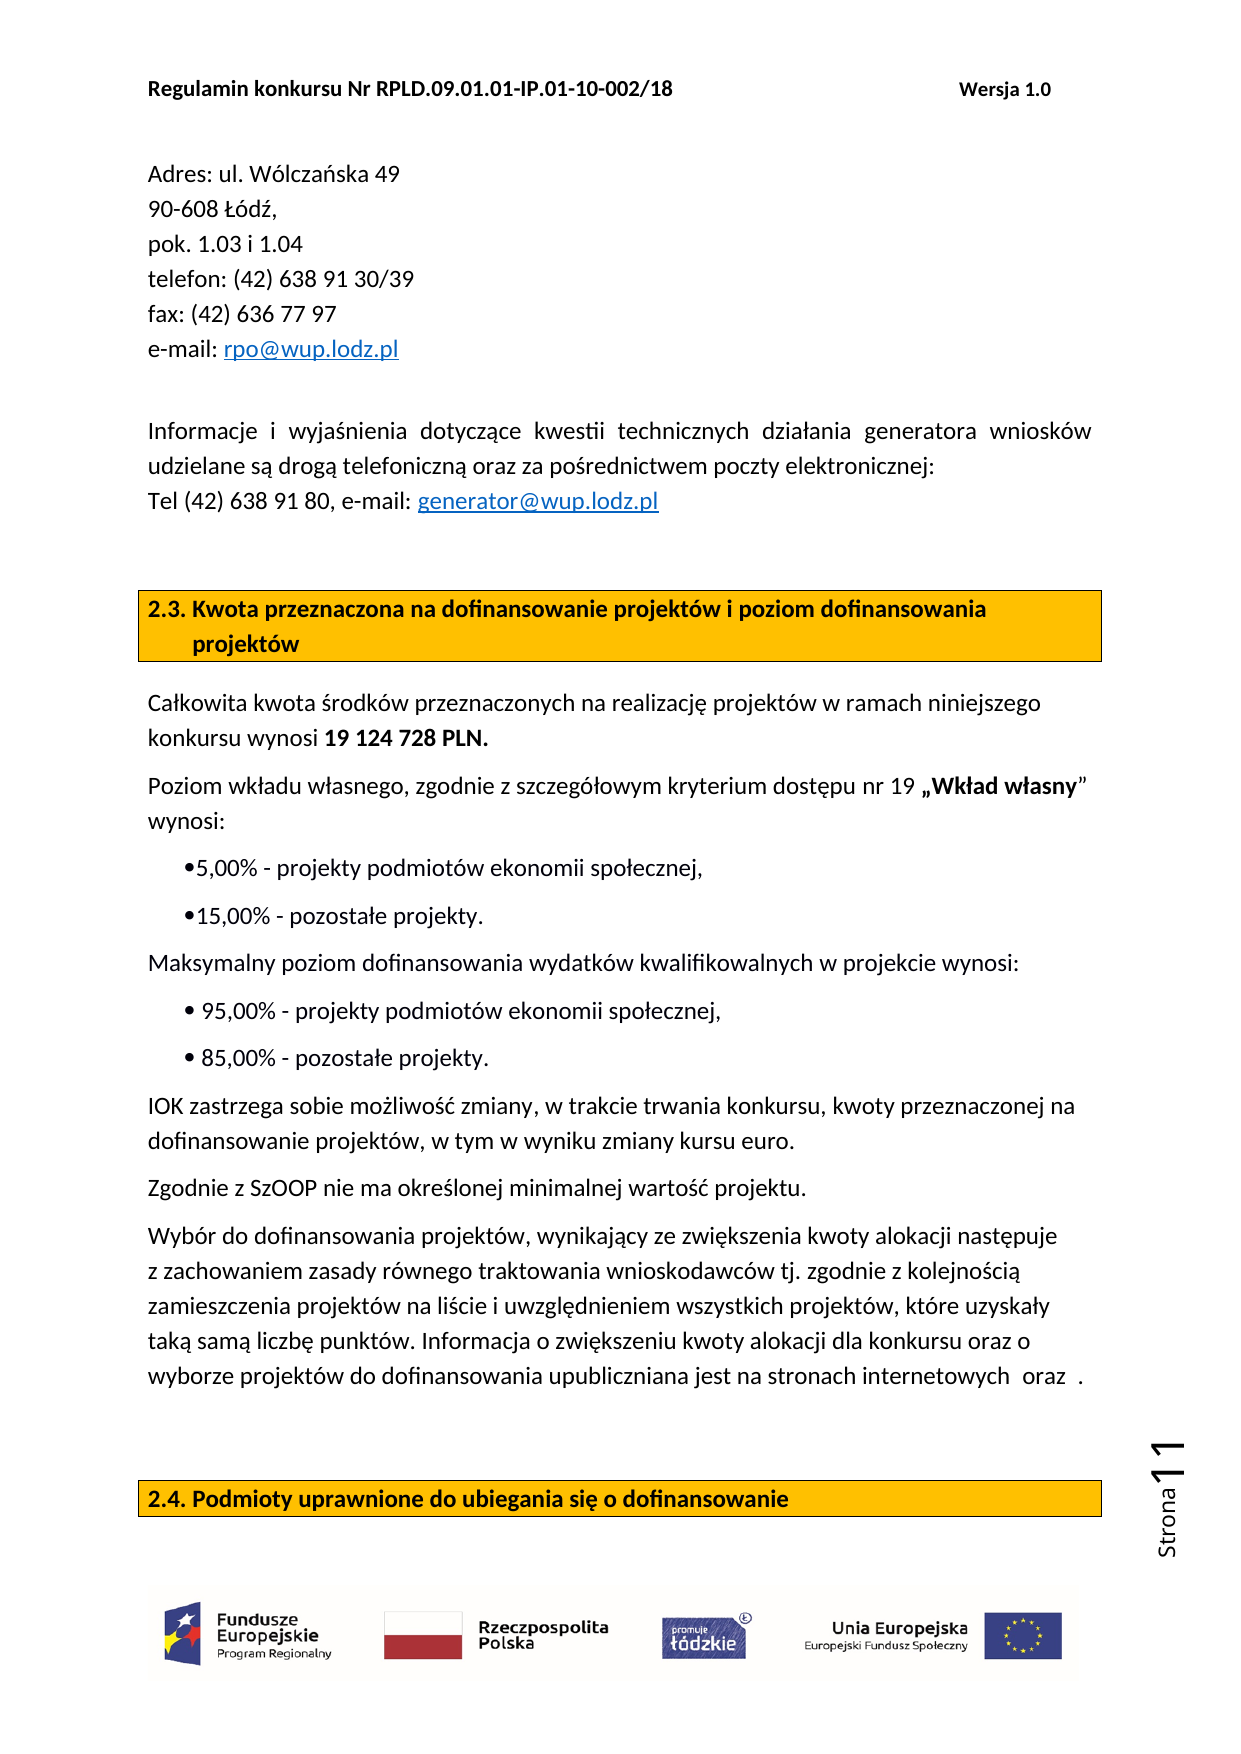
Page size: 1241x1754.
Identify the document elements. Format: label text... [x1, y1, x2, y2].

text Całkowita kwota środków przeznaczonych na realizację projektów w ramach niniejszego konkursu wynosi 19 124 728 PLN. [148, 687, 1093, 753]
list 95,00% - projekty podmiotów ekonomii społecznej, [185, 995, 1081, 1025]
list 90-608 Łódź, [148, 193, 1093, 223]
text Zgodnie z SzOOP nie ma określonej minimalnej wartość projektu. [148, 1172, 1093, 1203]
text Maksymalny poziom dofinansowania wydatków kwalifikowalnych w projekcie wynosi: [148, 947, 1081, 978]
list telefon: (42) 638 91 30/39 [148, 263, 1093, 293]
list Adres: ul. Wólczańska 49 [148, 158, 1093, 188]
list Podmioty uprawnione do ubiegania się o dofinansowanie [139, 1481, 1101, 1516]
list fax: (42) 636 77 97 [148, 298, 1093, 328]
text Wybór do dofinansowania projektów, wynikający ze zwiększenia kwoty alokacji następuje z zachowaniem zasady równego traktowania wnioskodawców tj. zgodnie z kolejnością zamieszczenia projektów na liście i uwzględnieniem wszystkich projektów, które uzyskały taką samą liczbę punktów. Informacja o zwiększeniu kwoty alokacji dla konkursu oraz o wyborze projektów do dofinansowania upubliczniana jest na stronach internetowych www.rpo.wup.lodz.pl oraz www.funduszeeuropejskie.gov.pl . [148, 1220, 1093, 1390]
text Informacje i wyjaśnienia dotyczące kwestii technicznych działania generatora wniosków udzielane są drogą telefoniczną oraz za pośrednictwem poczty elektronicznej: [148, 415, 1093, 481]
list pok. 1.03 i 1.04 [148, 228, 1093, 258]
list 5,00% - projekty podmiotów ekonomii społecznej, [185, 852, 1081, 883]
text Poziom wkładu własnego, zgodnie z szczegółowym kryterium dostępu nr 19 „Wkład własny” wynosi: [148, 770, 1093, 835]
list 85,00% - pozostałe projekty. [185, 1042, 1081, 1073]
text Tel (42) 638 91 80, e-mail: generator@wup.lodz.pl [148, 485, 1093, 516]
picture [147, 1585, 1079, 1681]
list 15,00% - pozostałe projekty. [185, 900, 1081, 930]
list Kwota przeznaczona na dofinansowanie projektów i poziom dofinansowania projektów [139, 591, 1101, 661]
text IOK zastrzega sobie możliwość zmiany, w trakcie trwania konkursu, kwoty przeznaczonej na dofinansowanie projektów, w tym w wyniku zmiany kursu euro. [148, 1090, 1093, 1155]
list e-mail: rpo@wup.lodz.pl [148, 333, 1093, 363]
